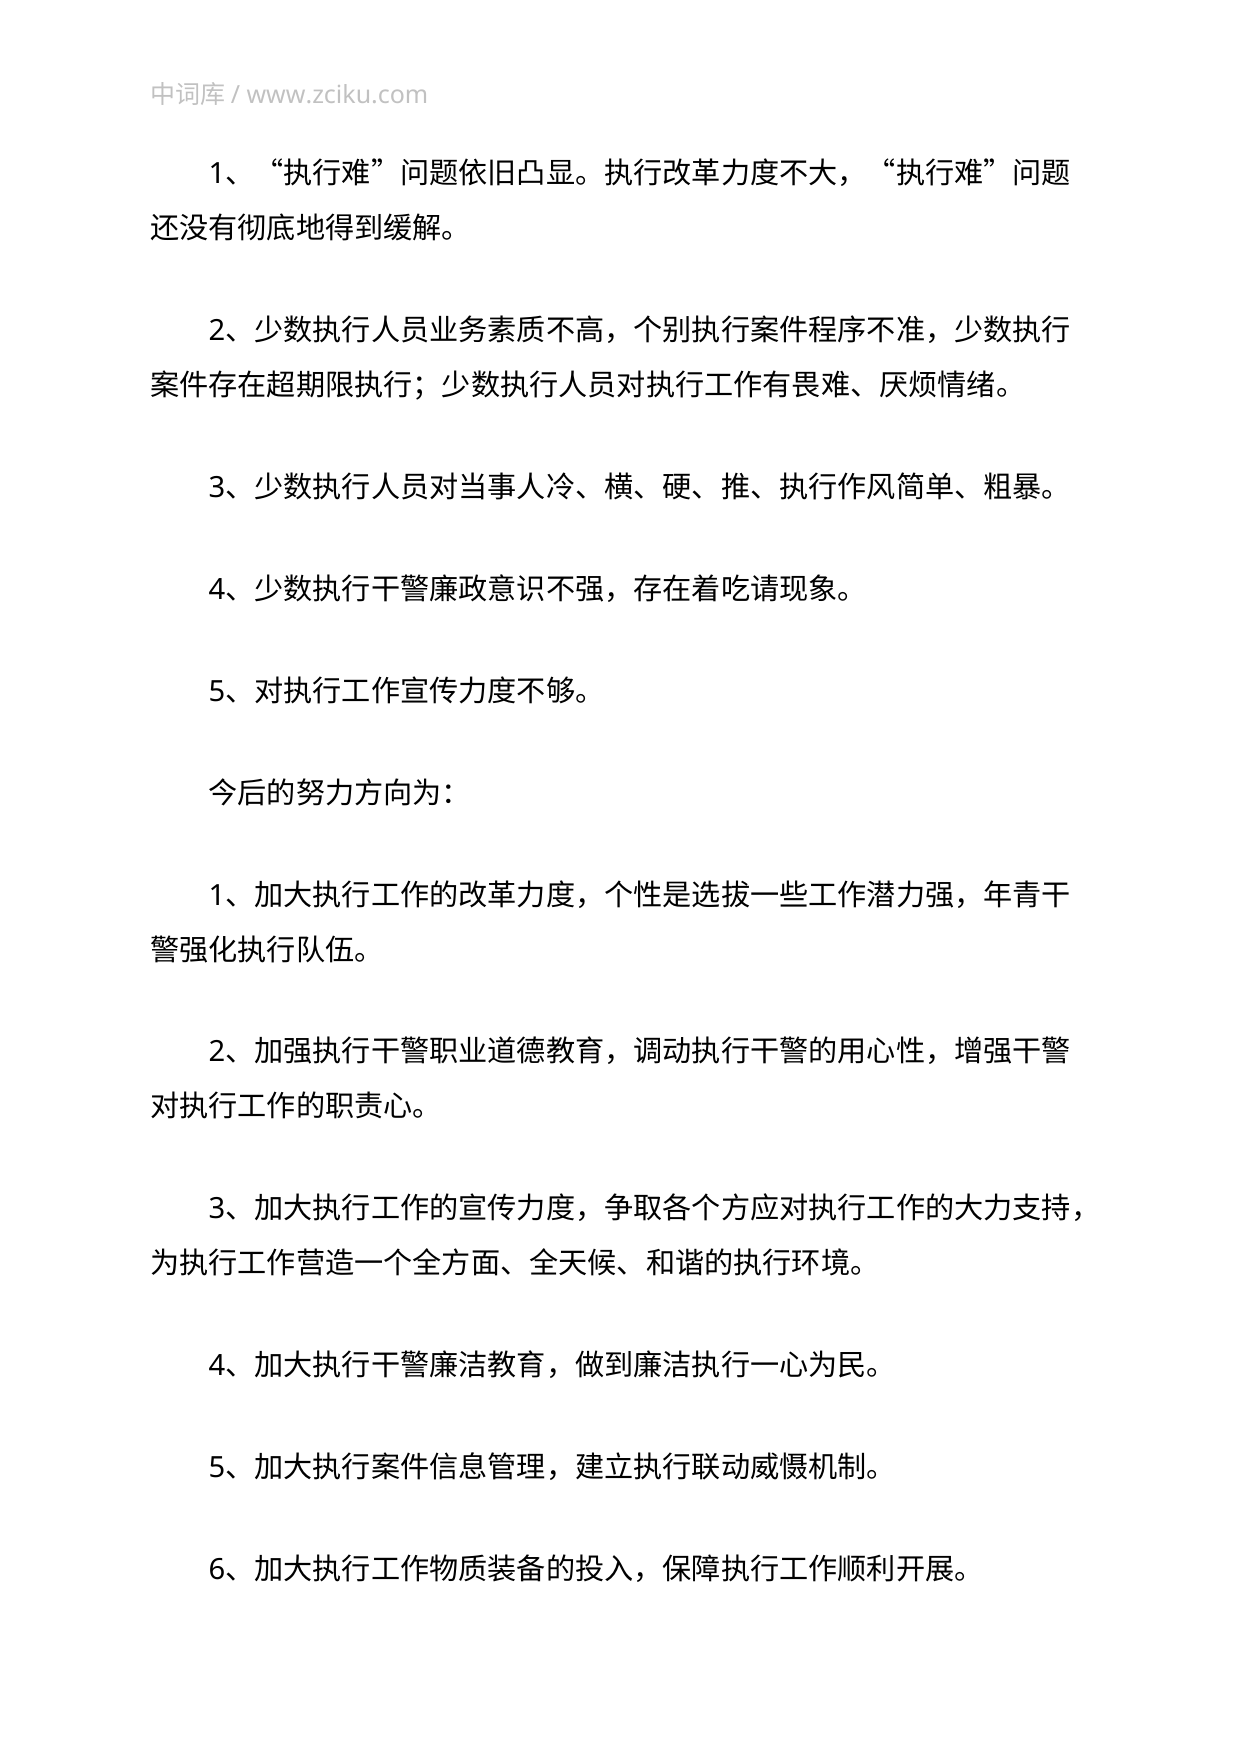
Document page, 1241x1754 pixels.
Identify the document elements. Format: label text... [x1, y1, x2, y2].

text 6、加大执行工作物质装备的投入，保障执行工作顺利开展。 [150, 1546, 1090, 1588]
text 4、少数执行干警廉政意识不强，存在着吃请现象。 [150, 566, 1090, 608]
text 4、加大执行干警廉洁教育，做到廉洁执行一心为民。 [150, 1342, 1090, 1384]
text 5、对执行工作宣传力度不够。 [150, 667, 1090, 710]
text 3、少数执行人员对当事人冷、横、硬、推、执行作风简单、粗暴。 [150, 463, 1090, 506]
text 2、少数执行人员业务素质不高，个别执行案件程序不准，少数执行案件存在超期限执行；少数执行人员对执行工作有畏难、厌烦情绪。 [150, 307, 1090, 404]
text 5、加大执行案件信息管理，建立执行联动威慑机制。 [150, 1443, 1090, 1486]
text 1、“执行难”问题依旧凸显。执行改革力度不大，“执行难”问题还没有彻底地得到缓解。 [150, 150, 1090, 247]
text 3、加大执行工作的宣传力度，争取各个方应对执行工作的大力支持，为执行工作营造一个全方面、全天候、和谐的执行环境。 [150, 1185, 1090, 1282]
text 今后的努力方向为： [150, 769, 1090, 812]
text 1、加大执行工作的改革力度，个性是选拔一些工作潜力强，年青干警强化执行队伍。 [150, 871, 1090, 968]
text 2、加强执行干警职业道德教育，调动执行干警的用心性，增强干警对执行工作的职责心。 [150, 1028, 1090, 1125]
